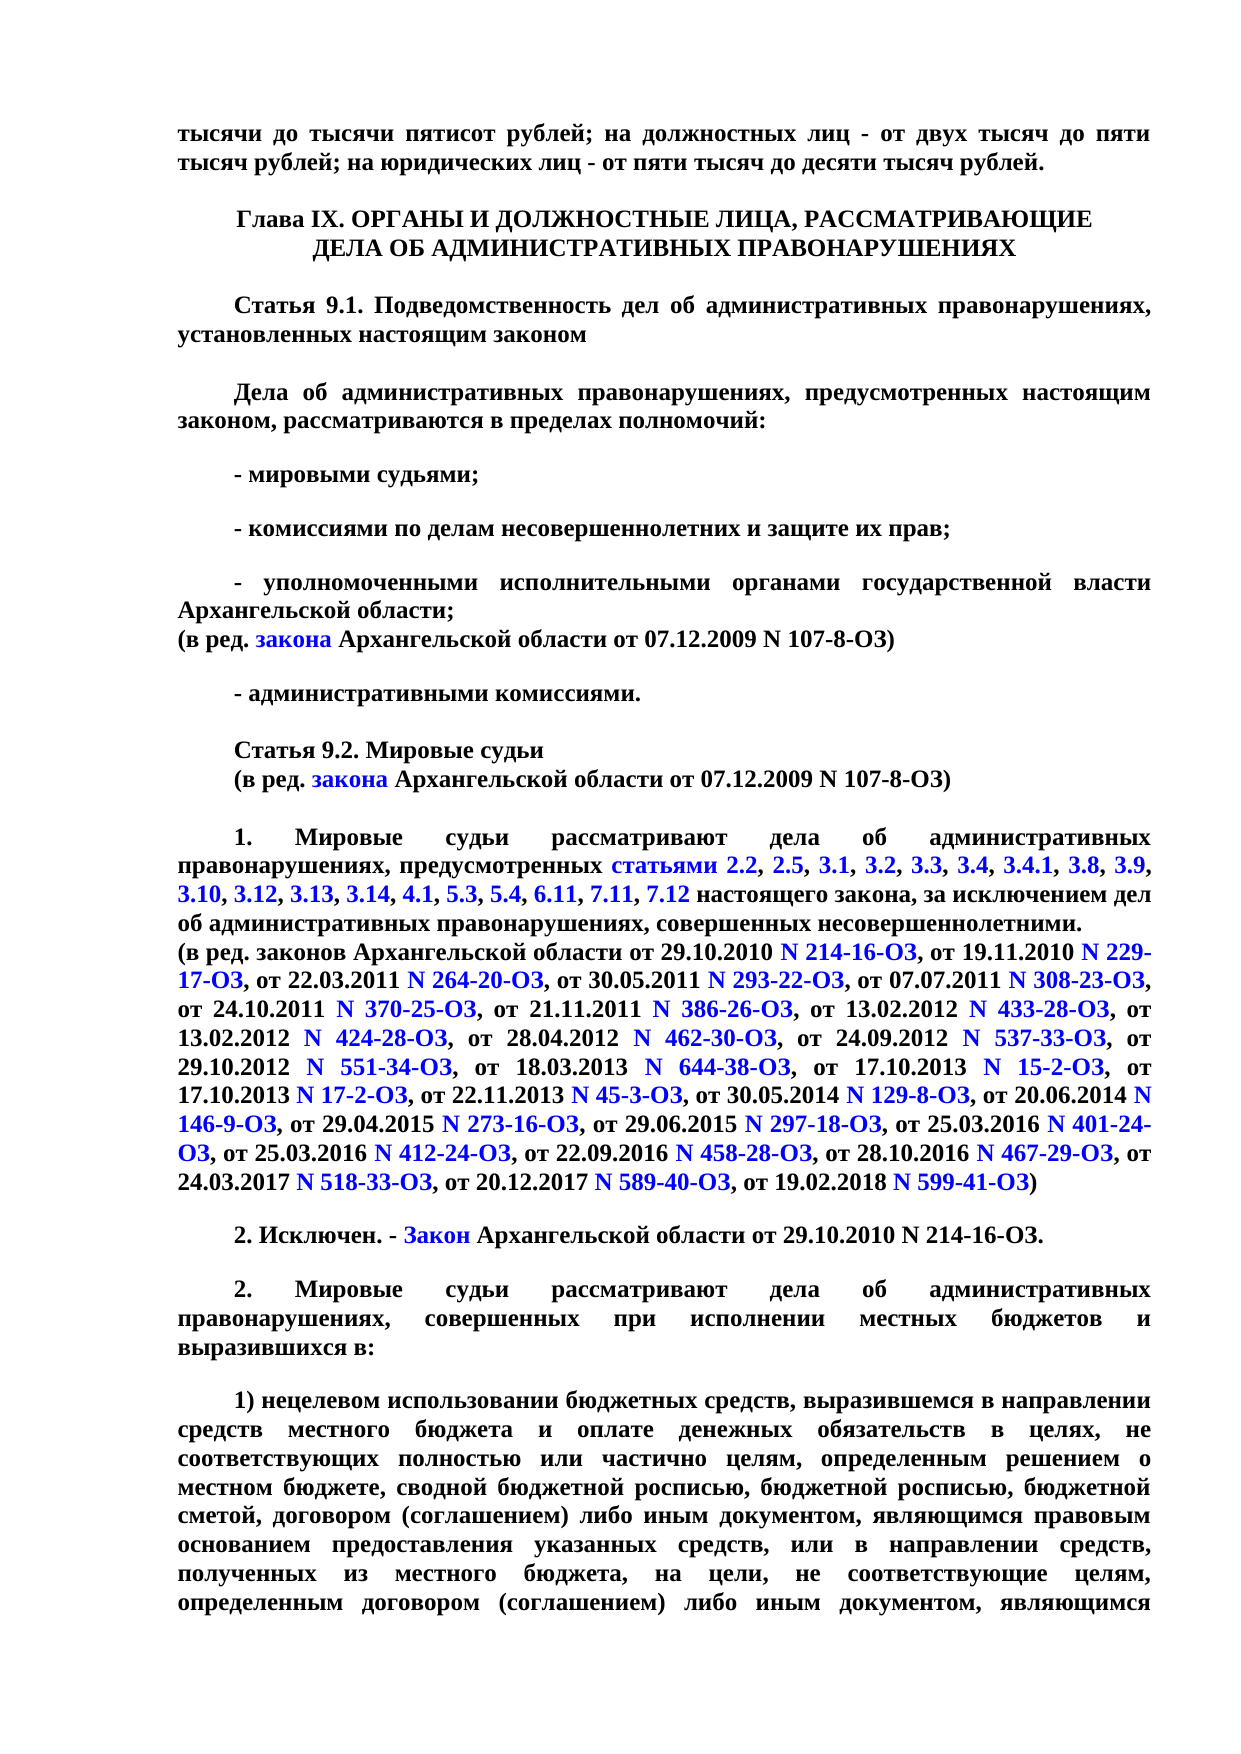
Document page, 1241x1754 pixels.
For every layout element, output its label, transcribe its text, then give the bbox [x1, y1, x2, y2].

text 2. Исключен. - Закон Архангельской области от 29.10.2010 N 214-16-ОЗ. [177, 1221, 1152, 1249]
text Статья 9.2. Мировые судьи [177, 736, 1152, 764]
title Глава IX. ОРГАНЫ И ДОЛЖНОСТНЫЕ ЛИЦА, РАССМАТРИВАЮЩИЕ [177, 204, 1152, 233]
text 1. Мировые судьи рассматривают дела об административных правонарушениях, предусмотренных статьями 2.2, 2.5, 3.1, 3.2, 3.3, 3.4, 3.4.1, 3.8, 3.9, 3.10, 3.12, 3.13, 3.14, 4.1, 5.3, 5.4, 6.11, 7.11, 7.12 настоящего закона, за исключением дел об административных правонарушениях, совершенных несовершеннолетними. [177, 822, 1152, 937]
text 2. Мировые судьи рассматривают дела об административных правонарушениях, совершенных при исполнении местных бюджетов и выразившихся в: [177, 1274, 1152, 1361]
text - уполномоченными исполнительными органами государственной власти Архангельской области; [177, 567, 1152, 624]
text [177, 1386, 1152, 1616]
text (в ред. закона Архангельской области от 07.12.2009 N 107-8-ОЗ) [177, 624, 1152, 653]
title ДЕЛА ОБ АДМИНИСТРАТИВНЫХ ПРАВОНАРУШЕНИЯХ [177, 233, 1152, 262]
text (в ред. закона Архангельской области от 07.12.2009 N 107-8-ОЗ) [177, 764, 1152, 793]
text (в ред. законов Архангельской области от 29.10.2010 N 214-16-ОЗ, от 19.11.2010 N 229-17-ОЗ, от 22.03.2011 N 264-20-ОЗ, от 30.05.2011 N 293-22-ОЗ, от 07.07.2011 N 308-23-ОЗ, от 24.10.2011 N 370-25-ОЗ, от 21.11.2011 N 386-26-ОЗ, от 13.02.2012 N 433-28-ОЗ, от 13.02.2012 N 424-28-ОЗ, от 28.04.2012 N 462-30-ОЗ, от 24.09.2012 N 537-33-ОЗ, от 29.10.2012 N 551-34-ОЗ, от 18.03.2013 N 644-38-ОЗ, от 17.10.2013 N 15-2-ОЗ, от 17.10.2013 N 17-2-ОЗ, от 22.11.2013 N 45-3-ОЗ, от 30.05.2014 N 129-8-ОЗ, от 20.06.2014 N 146-9-ОЗ, от 29.04.2015 N 273-16-ОЗ, от 29.06.2015 N 297-18-ОЗ, от 25.03.2016 N 401-24-ОЗ, от 25.03.2016 N 412-24-ОЗ, от 22.09.2016 N 458-28-ОЗ, от 28.10.2016 N 467-29-ОЗ, от 24.03.2017 N 518-33-ОЗ, от 20.12.2017 N 589-40-ОЗ, от 19.02.2018 N 599-41-ОЗ) [177, 937, 1152, 1196]
text - комиссиями по делам несовершеннолетних и защите их прав; [177, 513, 1152, 542]
text - административными комиссиями. [177, 678, 1152, 707]
text - мировыми судьями; [177, 459, 1152, 488]
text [177, 118, 1152, 176]
text Статья 9.1. Подведомственность дел об административных правонарушениях, установленных настоящим законом [177, 291, 1152, 348]
text Дела об административных правонарушениях, предусмотренных настоящим законом, рассматриваются в пределах полномочий: [177, 377, 1152, 434]
